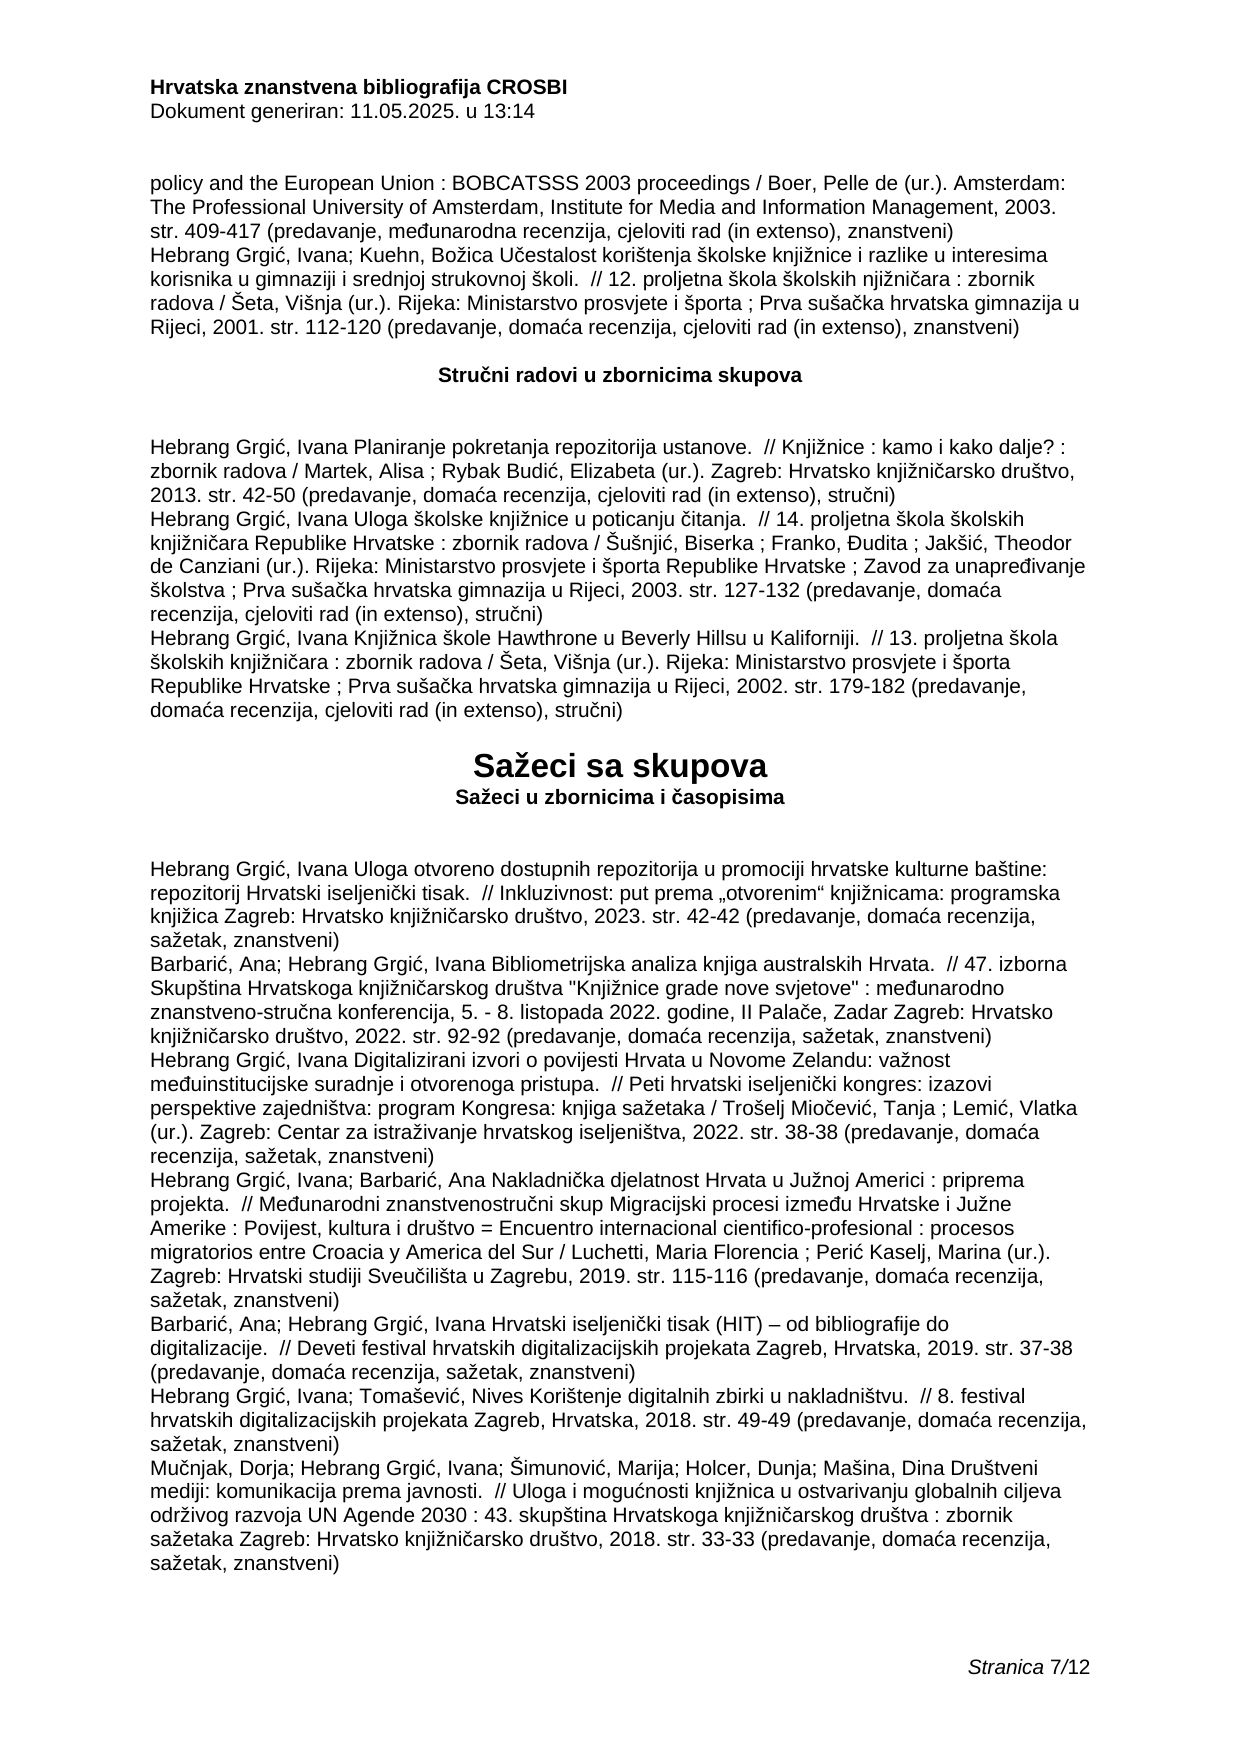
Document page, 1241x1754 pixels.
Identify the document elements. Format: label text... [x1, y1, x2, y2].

subtitle Sažeci u zbornicima i časopisima [150, 784, 1090, 808]
subtitle Sažeci sa skupova [150, 746, 1090, 784]
text Hebrang Grgić, Ivana [150, 434, 1090, 506]
text Hebrang Grgić, Ivana; Kuehn, Božica [150, 243, 1090, 339]
text Mučnjak, Dorja; Hebrang Grgić, Ivana; Šimunović, Marija; Holcer, Dunja; Mašina, Dina [150, 1455, 1090, 1575]
text Hebrang Grgić, Ivana [150, 626, 1090, 722]
text Hebrang Grgić, Ivana [150, 1048, 1090, 1168]
subtitle Stručni radovi u zbornicima skupova [150, 363, 1090, 387]
text Hebrang Grgić, Ivana; Tomašević, Nives [150, 1383, 1090, 1455]
text Hebrang Grgić, Ivana; Barbarić, Ana [150, 1168, 1090, 1312]
text Hebrang Grgić, Ivana [150, 856, 1090, 952]
text Barbarić, Ana; Hebrang Grgić, Ivana [150, 952, 1090, 1048]
text Hebrang Grgić, Ivana [150, 506, 1090, 626]
text Barbarić, Ana; Hebrang Grgić, Ivana [150, 1312, 1090, 1383]
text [150, 171, 1090, 243]
